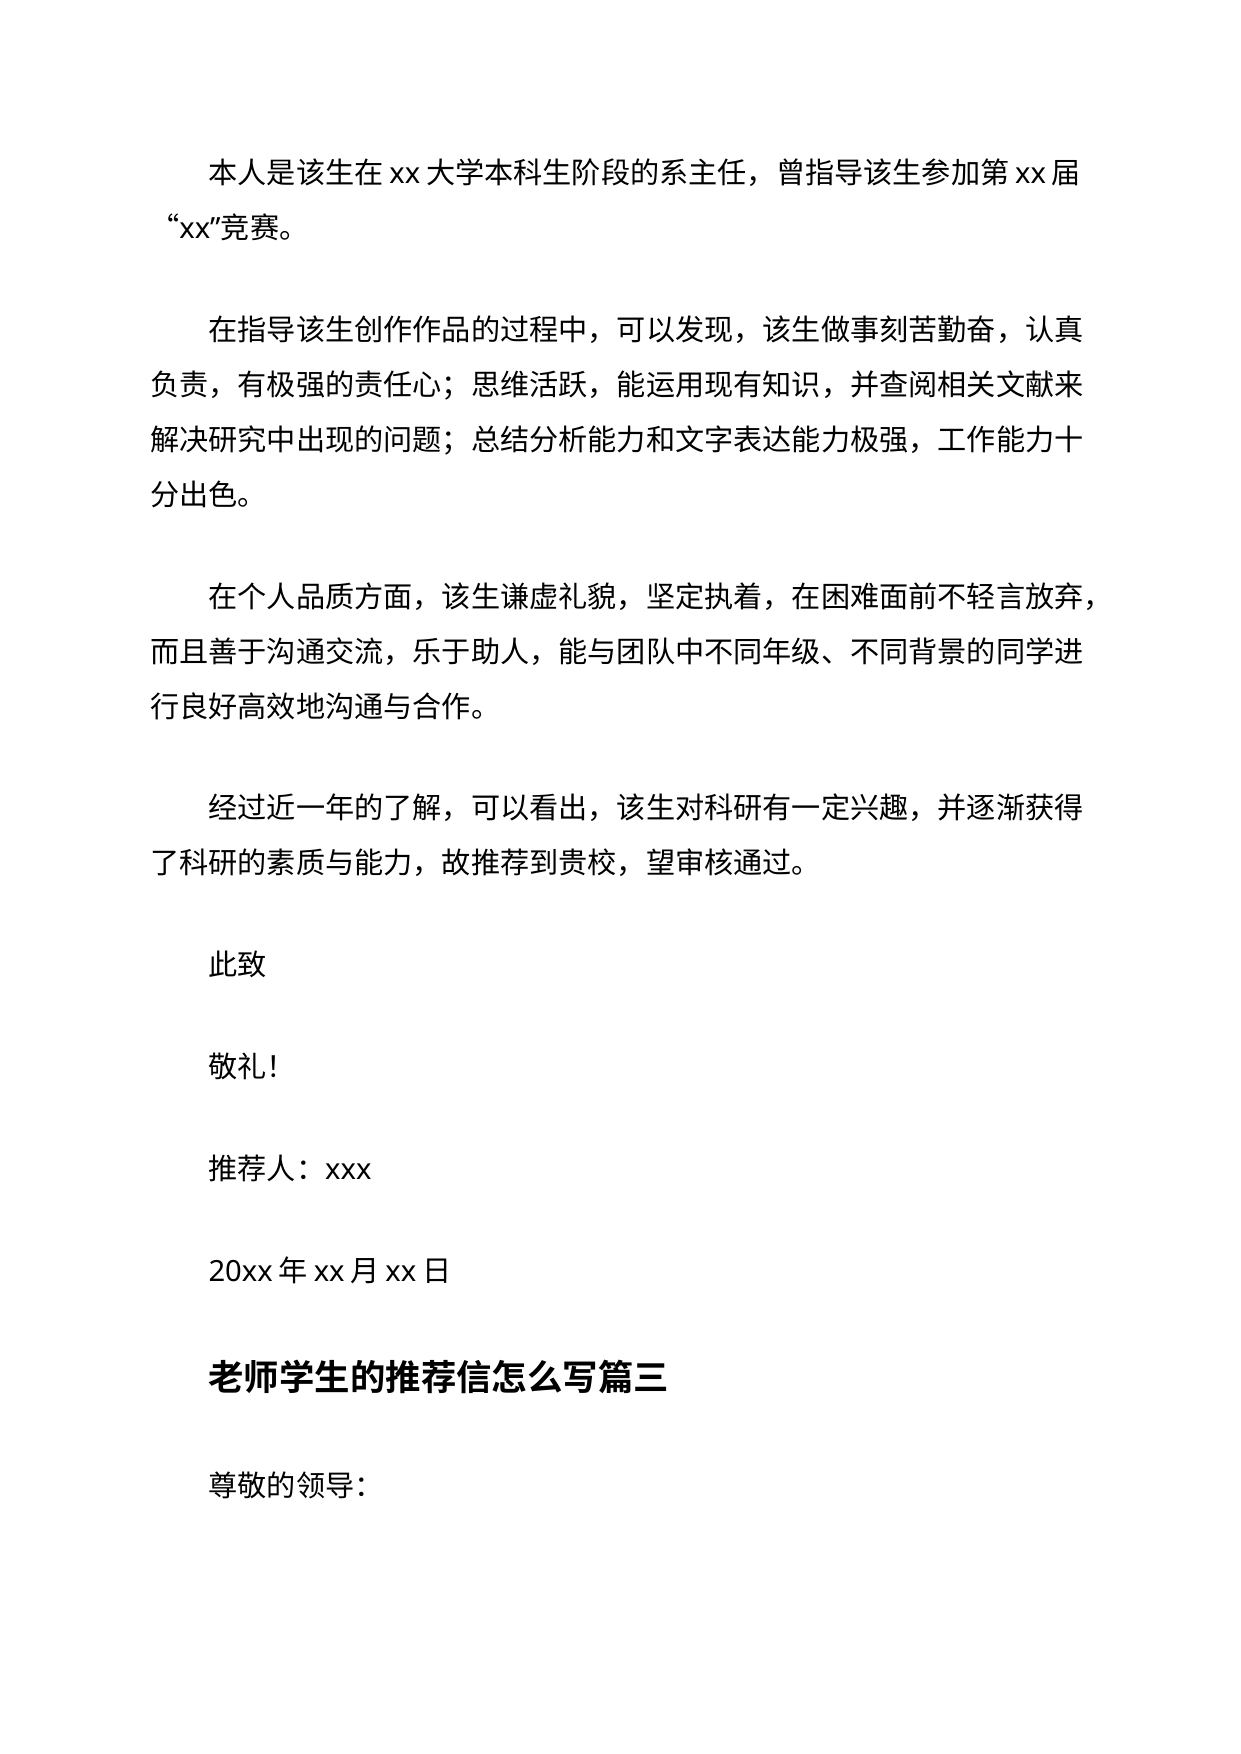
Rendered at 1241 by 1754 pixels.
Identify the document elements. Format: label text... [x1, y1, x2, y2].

text 敬礼！ [150, 1043, 1090, 1086]
text 本人是该生在xx大学本科生阶段的系主任，曾指导该生参加第xx届“xx”竞赛。 [150, 150, 1090, 247]
text 20xx年xx月xx日 [150, 1247, 1090, 1289]
text 此致 [150, 942, 1090, 984]
text 推荐人：xxx [150, 1145, 1090, 1188]
text 在个人品质方面，该生谦虚礼貌，坚定执着，在困难面前不轻言放弃，而且善于沟通交流，乐于助人，能与团队中不同年级、不同背景的同学进行良好高效地沟通与合作。 [150, 573, 1090, 726]
text 经过近一年的了解，可以看出，该生对科研有一定兴趣，并逐渐获得了科研的素质与能力，故推荐到贵校，望审核通过。 [150, 785, 1090, 882]
text 尊敬的领导： [150, 1463, 1090, 1505]
text 老师学生的推荐信怎么写篇三 [150, 1349, 1090, 1400]
text 在指导该生创作作品的过程中，可以发现，该生做事刻苦勤奋，认真负责，有极强的责任心；思维活跃，能运用现有知识，并查阅相关文献来解决研究中出现的问题；总结分析能力和文字表达能力极强，工作能力十分出色。 [150, 307, 1090, 514]
